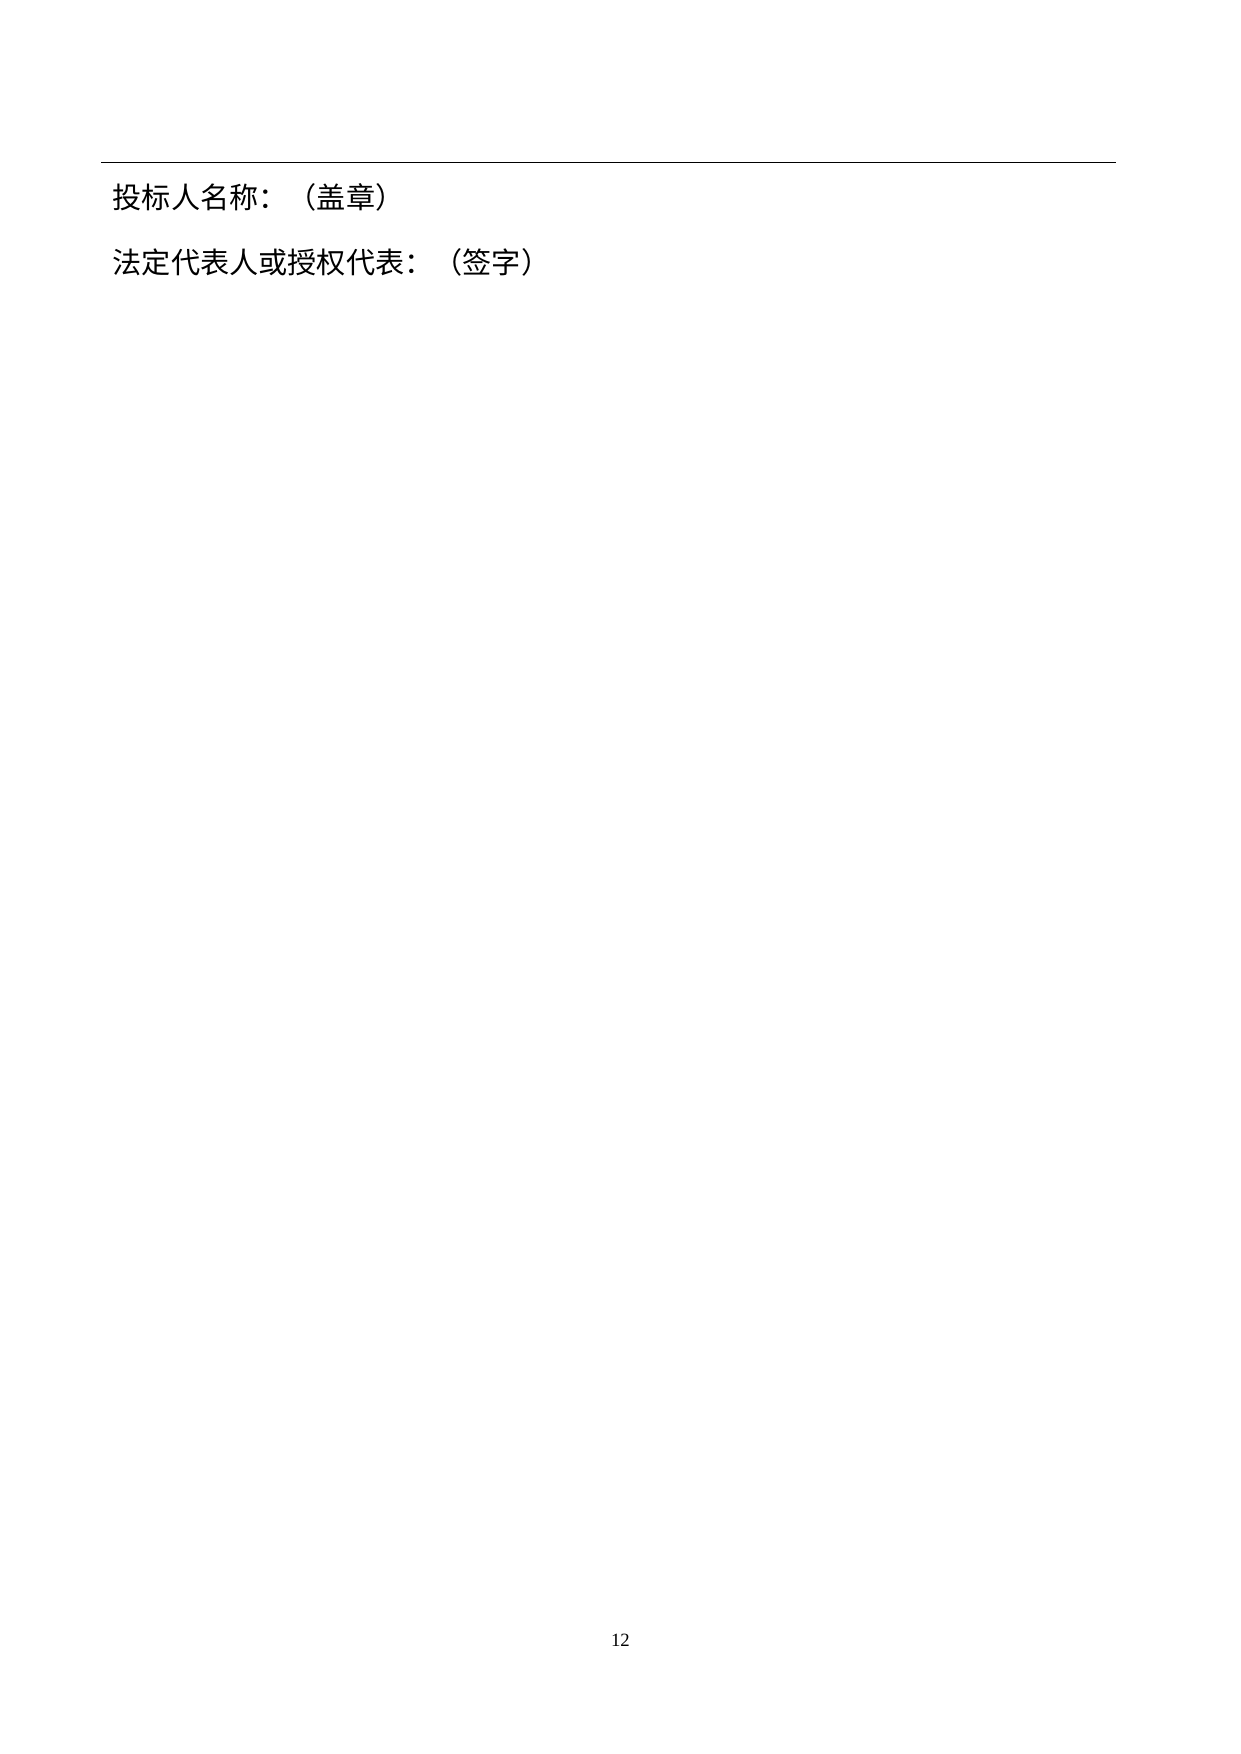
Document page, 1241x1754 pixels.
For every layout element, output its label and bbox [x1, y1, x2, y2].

table_cell [101, 163, 1116, 293]
